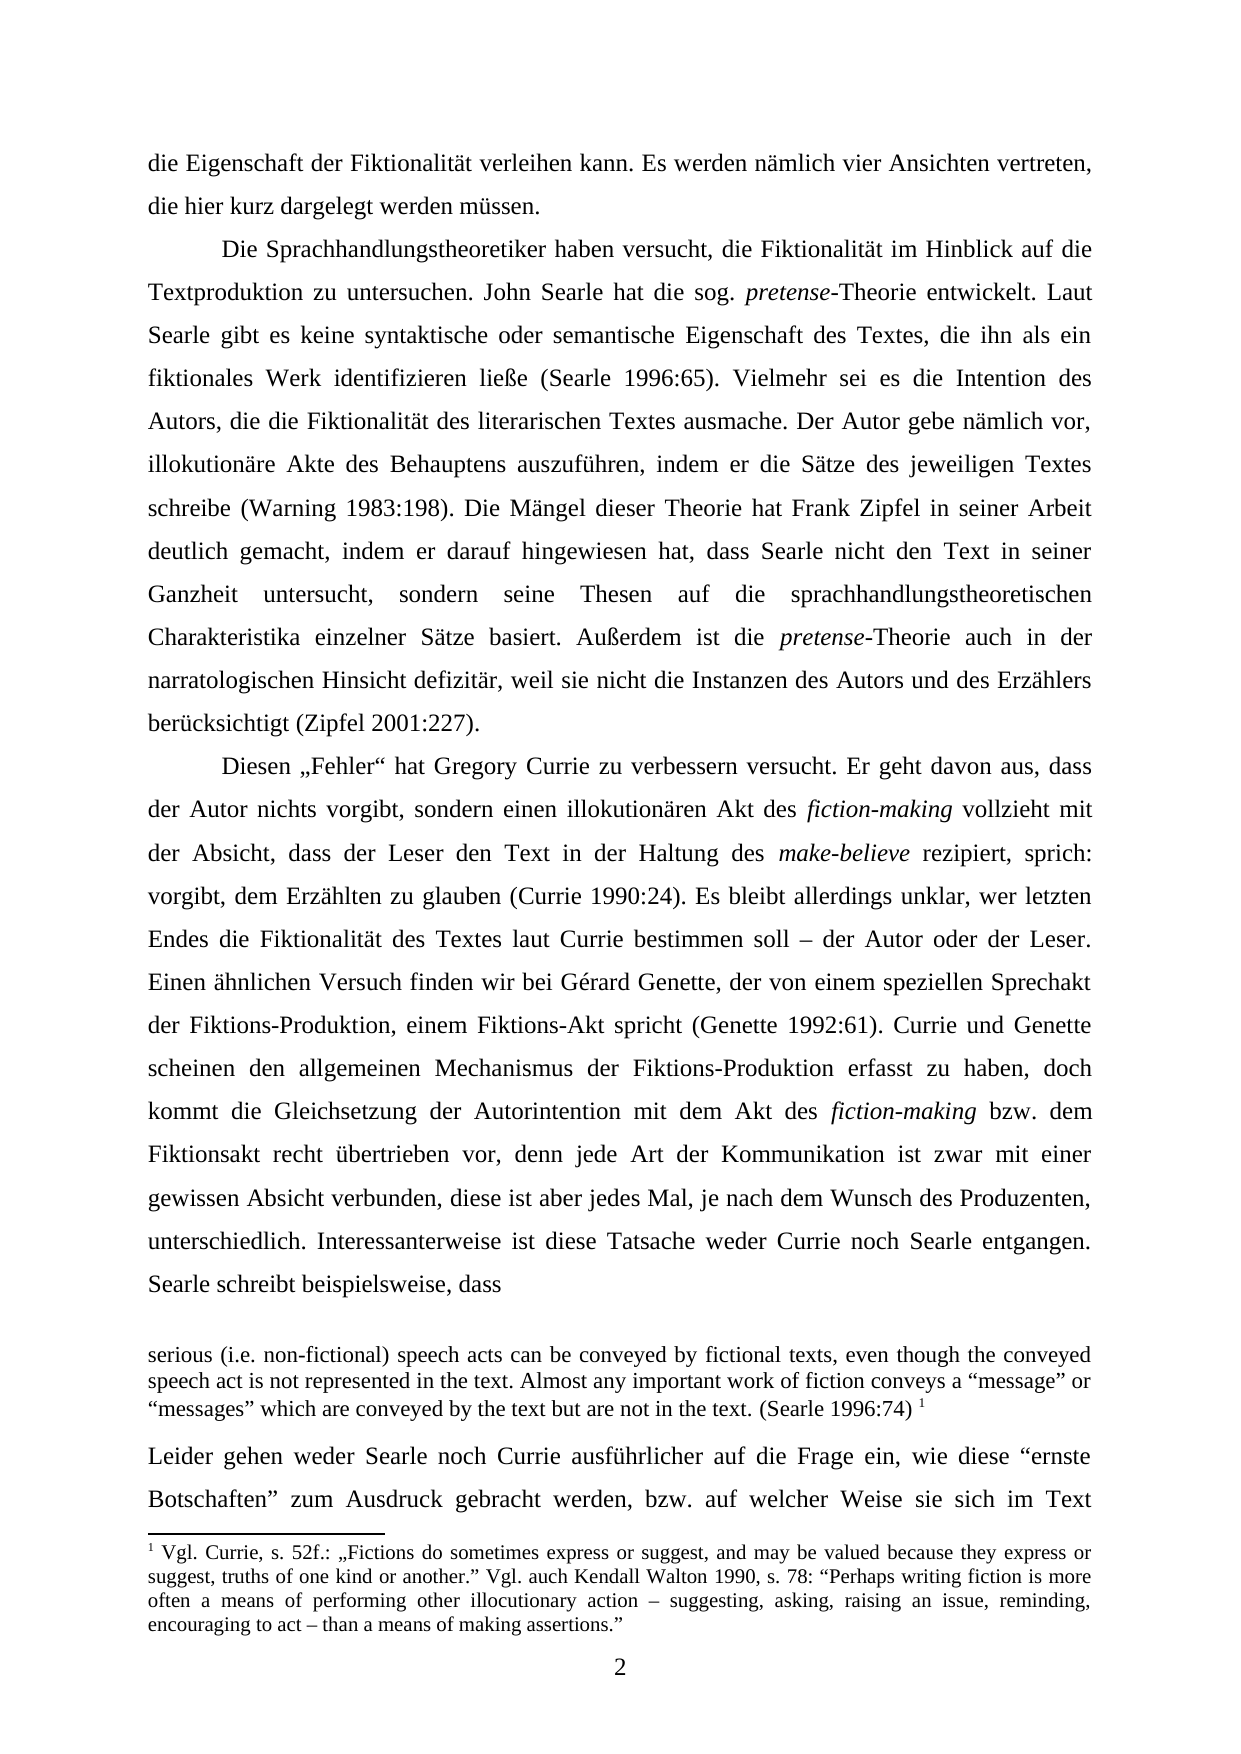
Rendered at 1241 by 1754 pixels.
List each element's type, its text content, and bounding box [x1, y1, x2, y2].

text Diesen „Fehler“ hat Gregory Currie zu verbessern versucht. Er geht davon aus, dass der Autor nichts vorgibt, sondern einen illokutionären Akt des fiction-making vollzieht mit der Absicht, dass der Leser den Text in der Haltung des make-believe rezipiert, sprich: vorgibt, dem Erzählten zu glauben (Currie 1990:24). Es bleibt allerdings unklar, wer letzten Endes die Fiktionalität des Textes laut Currie bestimmen soll – der Autor oder der Leser. Einen ähnlichen Versuch finden wir bei Gérard Genette, der von einem speziellen Sprechakt der Fiktions-Produktion, einem Fiktions-Akt spricht (Genette 1992:61). Currie und Genette scheinen den allgemeinen Mechanismus der Fiktions-Produktion erfasst zu haben, doch kommt die Gleichsetzung der Autorintention mit dem Akt des fiction-making bzw. dem Fiktionsakt recht übertrieben vor, denn jede Art der Kommunikation ist zwar mit einer gewissen Absicht verbunden, diese ist aber jedes Mal, je nach dem Wunsch des Produzenten, unterschiedlich. Interessanterweise ist diese Tatsache weder Currie noch Searle entgangen. Searle schreibt beispielsweise, dass [148, 751, 1093, 1298]
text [148, 148, 1093, 219]
text serious (i.e. non-fictional) speech acts can be conveyed by fictional texts, even though the conveyed speech act is not represented in the text. Almost any important work of fiction conveys a “message” or “messages” which are conveyed by the text but are not in the text. (Searle 1996:74) [148, 1341, 1093, 1422]
text Die Sprachhandlungstheoretiker haben versucht, die Fiktionalität im Hinblick auf die Textproduktion zu untersuchen. John Searle hat die sog. pretense-Theorie entwickelt. Laut Searle gibt es keine syntaktische oder semantische Eigenschaft des Textes, die ihn als ein fiktionales Werk identifizieren ließe (Searle 1996:65). Vielmehr sei es die Intention des Autors, die die Fiktionalität des literarischen Textes ausmache. Der Autor gebe nämlich vor, illokutionäre Akte des Behauptens auszuführen, indem er die Sätze des jeweiligen Textes schreibe (Warning 1983:198). Die Mängel dieser Theorie hat Frank Zipfel in seiner Arbeit deutlich gemacht, indem er darauf hingewiesen hat, dass Searle nicht den Text in seiner Ganzheit untersucht, sondern seine Thesen auf die sprachhandlungstheoretischen Charakteristika einzelner Sätze basiert. Außerdem ist die pretense-Theorie auch in der narratologischen Hinsicht defizitär, weil sie nicht die Instanzen des Autors und des Erzählers berücksichtigt (Zipfel 2001:227). [148, 234, 1093, 737]
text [148, 1441, 1093, 1513]
